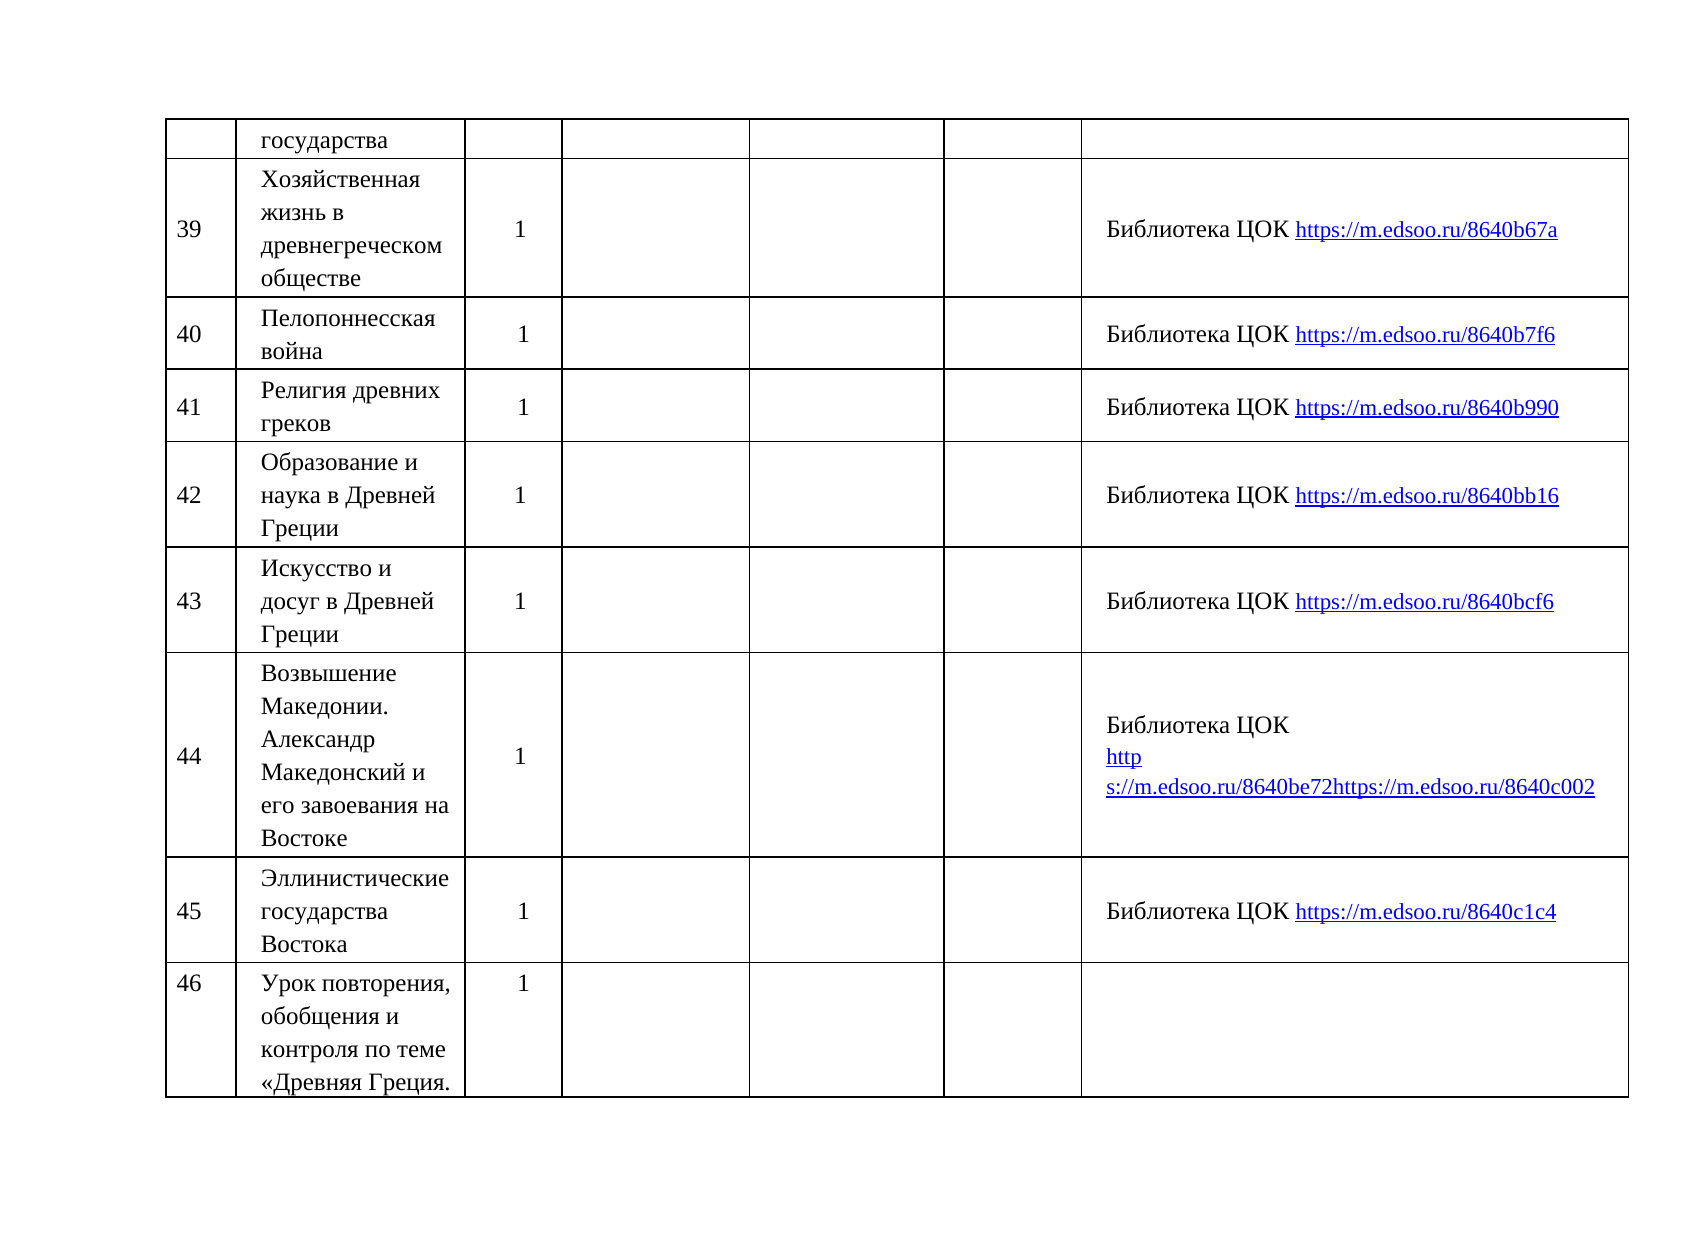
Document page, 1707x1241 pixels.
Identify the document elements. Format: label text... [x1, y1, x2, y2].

table_cell Религия древних греков [237, 370, 464, 441]
table_cell [945, 159, 1081, 296]
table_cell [237, 120, 464, 157]
table_cell [563, 963, 749, 1096]
table_cell [563, 298, 749, 368]
table_cell [563, 159, 749, 296]
table_cell [750, 370, 943, 441]
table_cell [1082, 120, 1628, 157]
table_cell Библиотека ЦОК https://m.edsoo.ru/8640be72https://m.edsoo.ru/8640c002 [1082, 653, 1628, 856]
table_cell Пелопоннесская война [237, 298, 464, 368]
table_cell Образование и наука в Древней Греции [237, 442, 464, 546]
table_cell [945, 370, 1081, 441]
table_cell [750, 963, 943, 1096]
table_cell [563, 370, 749, 441]
table_cell [945, 858, 1081, 961]
table_cell [945, 442, 1081, 546]
table_cell [563, 858, 749, 961]
table_cell Библиотека ЦОК https://m.edsoo.ru/8640c1c4 [1082, 858, 1628, 961]
table_cell 38 [167, 120, 235, 157]
table_cell [563, 120, 749, 157]
table_cell 42 [167, 442, 235, 546]
table_cell 45 [167, 858, 235, 961]
table_cell [750, 120, 943, 157]
table_cell 40 [167, 298, 235, 368]
table_cell 1 [466, 442, 561, 546]
table_cell Возвышение Македонии. Александр Македонский и его завоевания на Востоке [237, 653, 464, 856]
table_cell [945, 298, 1081, 368]
table_cell 41 [167, 370, 235, 441]
table_cell [750, 653, 943, 856]
table_cell [563, 548, 749, 652]
table_cell Библиотека ЦОК https://m.edsoo.ru/8640bcf6 [1082, 548, 1628, 652]
table_cell 1 [466, 548, 561, 652]
table_cell Библиотека ЦОК https://m.edsoo.ru/8640b67a [1082, 159, 1628, 296]
table_cell 1 [466, 653, 561, 856]
table_cell Хозяйственная жизнь в древнегреческом обществе [237, 159, 464, 296]
table_cell 46 [167, 963, 235, 1096]
table_cell 1 [466, 120, 561, 157]
table_cell Библиотека ЦОК https://m.edsoo.ru/8640b7f6 [1082, 298, 1628, 368]
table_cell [237, 963, 464, 1096]
table_cell 1 [466, 963, 561, 1096]
table_cell Эллинистические государства Востока [237, 858, 464, 961]
table_cell Искусство и досуг в Древней Греции [237, 548, 464, 652]
table_cell Библиотека ЦОК https://m.edsoo.ru/8640bb16 [1082, 442, 1628, 546]
table_cell [945, 963, 1081, 1096]
table_cell [750, 159, 943, 296]
table_cell [750, 442, 943, 546]
table_cell 1 [466, 298, 561, 368]
table_cell [563, 653, 749, 856]
table_cell 44 [167, 653, 235, 856]
table_cell [750, 298, 943, 368]
table_cell [945, 120, 1081, 157]
table_cell [750, 548, 943, 652]
table_cell 39 [167, 159, 235, 296]
table_cell 43 [167, 548, 235, 652]
table_cell [1082, 963, 1628, 1096]
table_cell [563, 442, 749, 546]
table_cell [750, 858, 943, 961]
table_cell 1 [466, 370, 561, 441]
table_cell Библиотека ЦОК https://m.edsoo.ru/8640b990 [1082, 370, 1628, 441]
table_cell 1 [466, 858, 561, 961]
table_cell [945, 653, 1081, 856]
table_cell [945, 548, 1081, 652]
table_cell 1 [466, 159, 561, 296]
